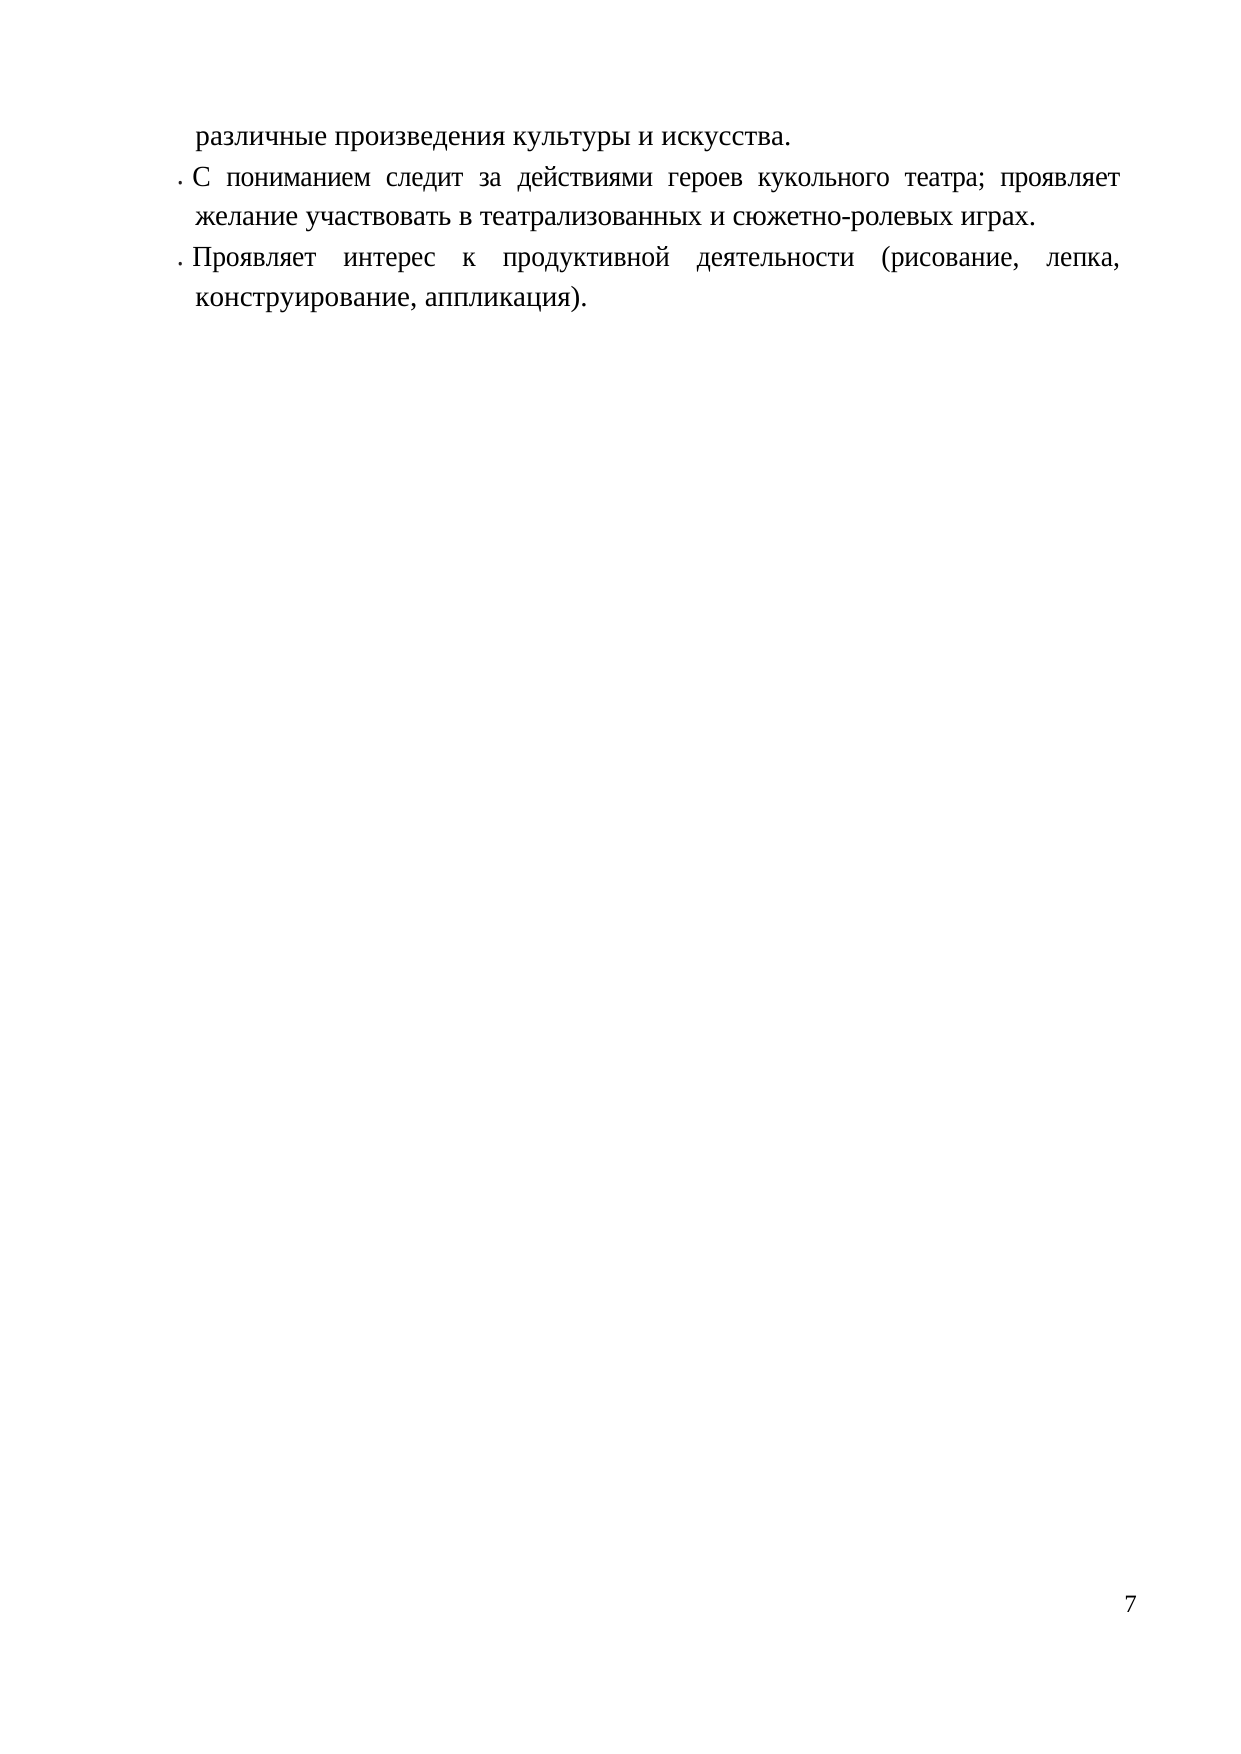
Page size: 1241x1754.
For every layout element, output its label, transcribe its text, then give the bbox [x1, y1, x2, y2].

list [177, 118, 1121, 152]
list С пониманием следит за действиями героев кукольного театра; проявляет желание участвовать в театрализованных и сюжетно-ролевых играх. [177, 159, 1121, 232]
list Проявляет интерес к продуктивной деятельности (рисование, лепка, конструирование, аппликация). [177, 239, 1121, 312]
